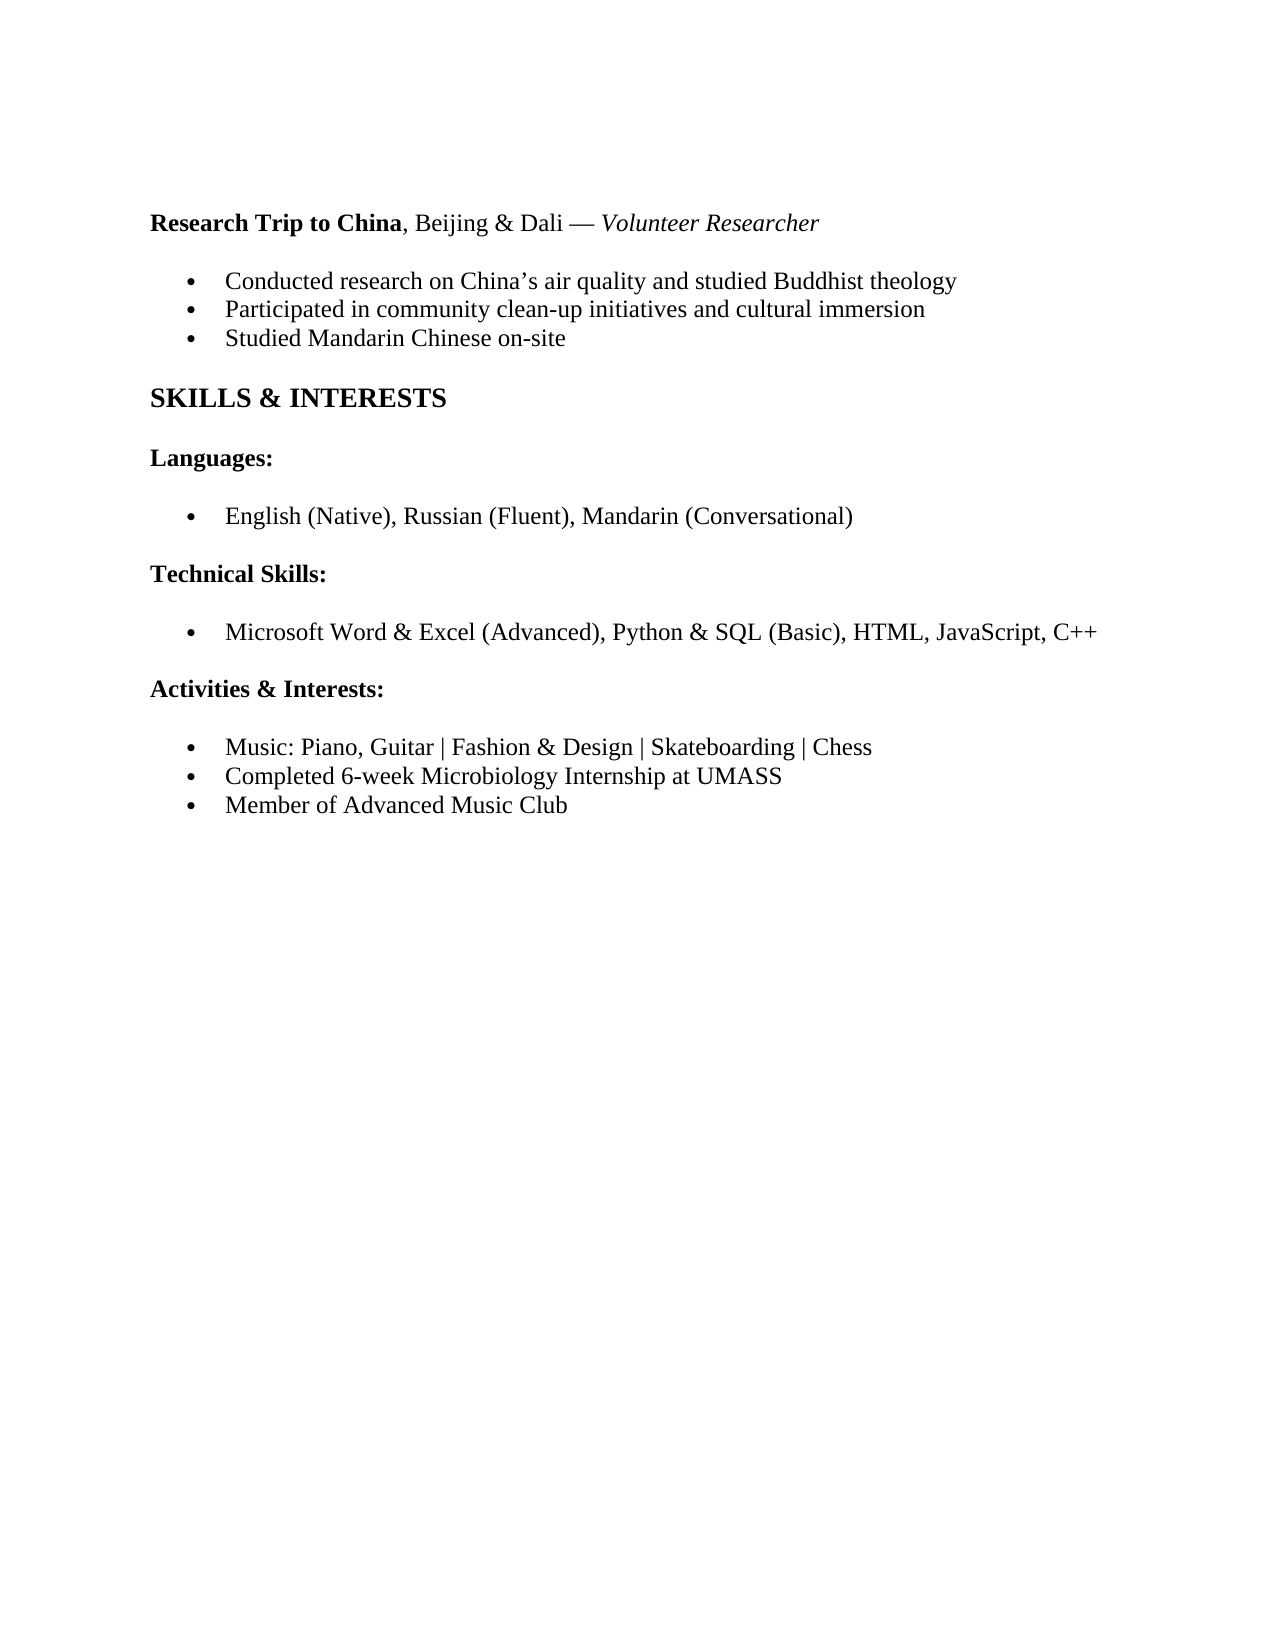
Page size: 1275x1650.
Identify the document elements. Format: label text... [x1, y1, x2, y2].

list Music: Piano, Guitar | Fashion & Design | Skateboarding | Chess [187, 732, 1125, 761]
list Microsoft Word & Excel (Advanced), Python & SQL (Basic), HTML, JavaScript, C++ [187, 617, 1125, 645]
list Member of Advanced Music Club [187, 790, 1125, 819]
list English (Native), Russian (Fluent), Mandarin (Conversational) [187, 501, 1125, 529]
list Participated in community clean-up initiatives and cultural immersion [187, 294, 1125, 323]
text Research Trip to China, Beijing & Dali — Volunteer Researcher [150, 208, 1125, 237]
list Conducted research on China’s air quality and studied Buddhist theology [187, 266, 1125, 294]
list Studied Mandarin Chinese on-site [187, 323, 1125, 352]
text Languages: [150, 443, 1125, 472]
text SKILLS & INTERESTS [150, 381, 1125, 414]
text Activities & Interests: [150, 674, 1125, 703]
text Technical Skills: [150, 559, 1125, 587]
list Completed 6-week Microbiology Internship at UMASS [187, 761, 1125, 790]
